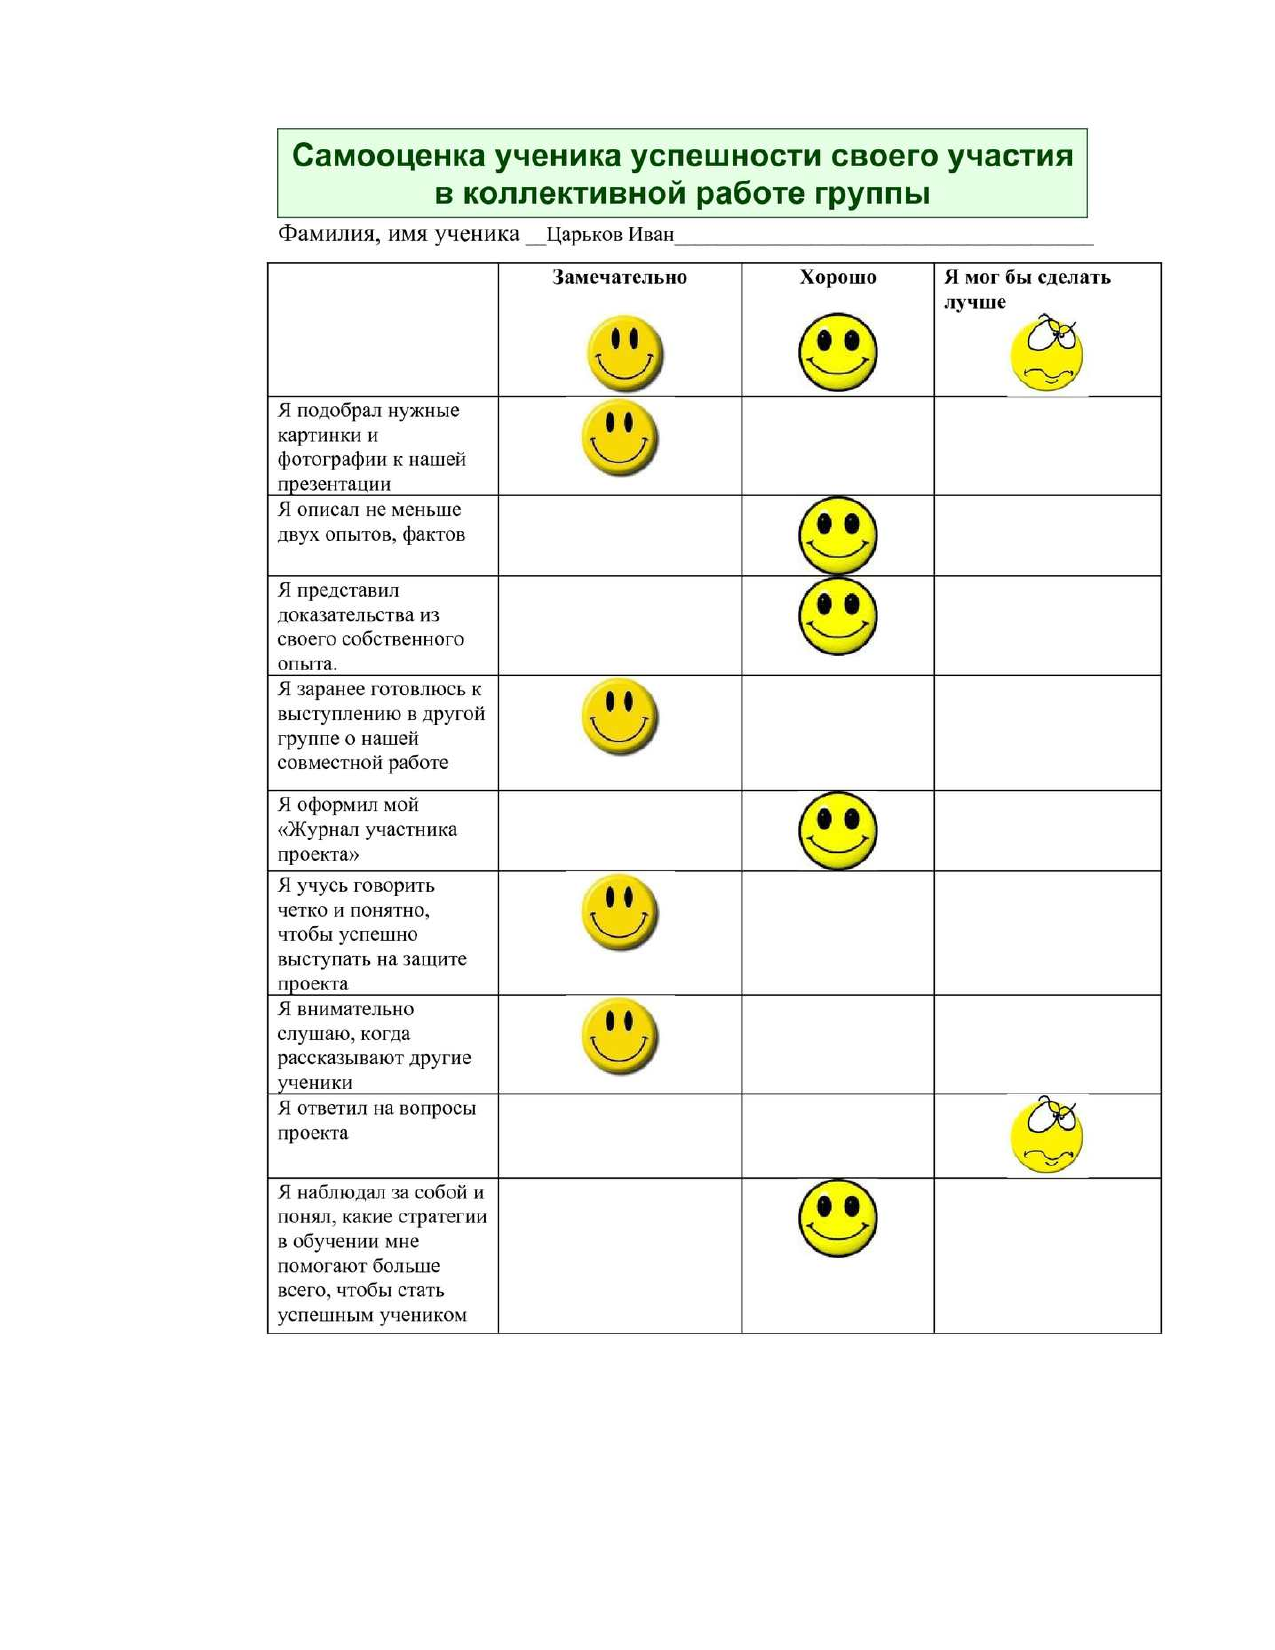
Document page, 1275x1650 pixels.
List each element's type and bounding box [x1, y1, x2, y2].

picture [177, 29, 1234, 1526]
